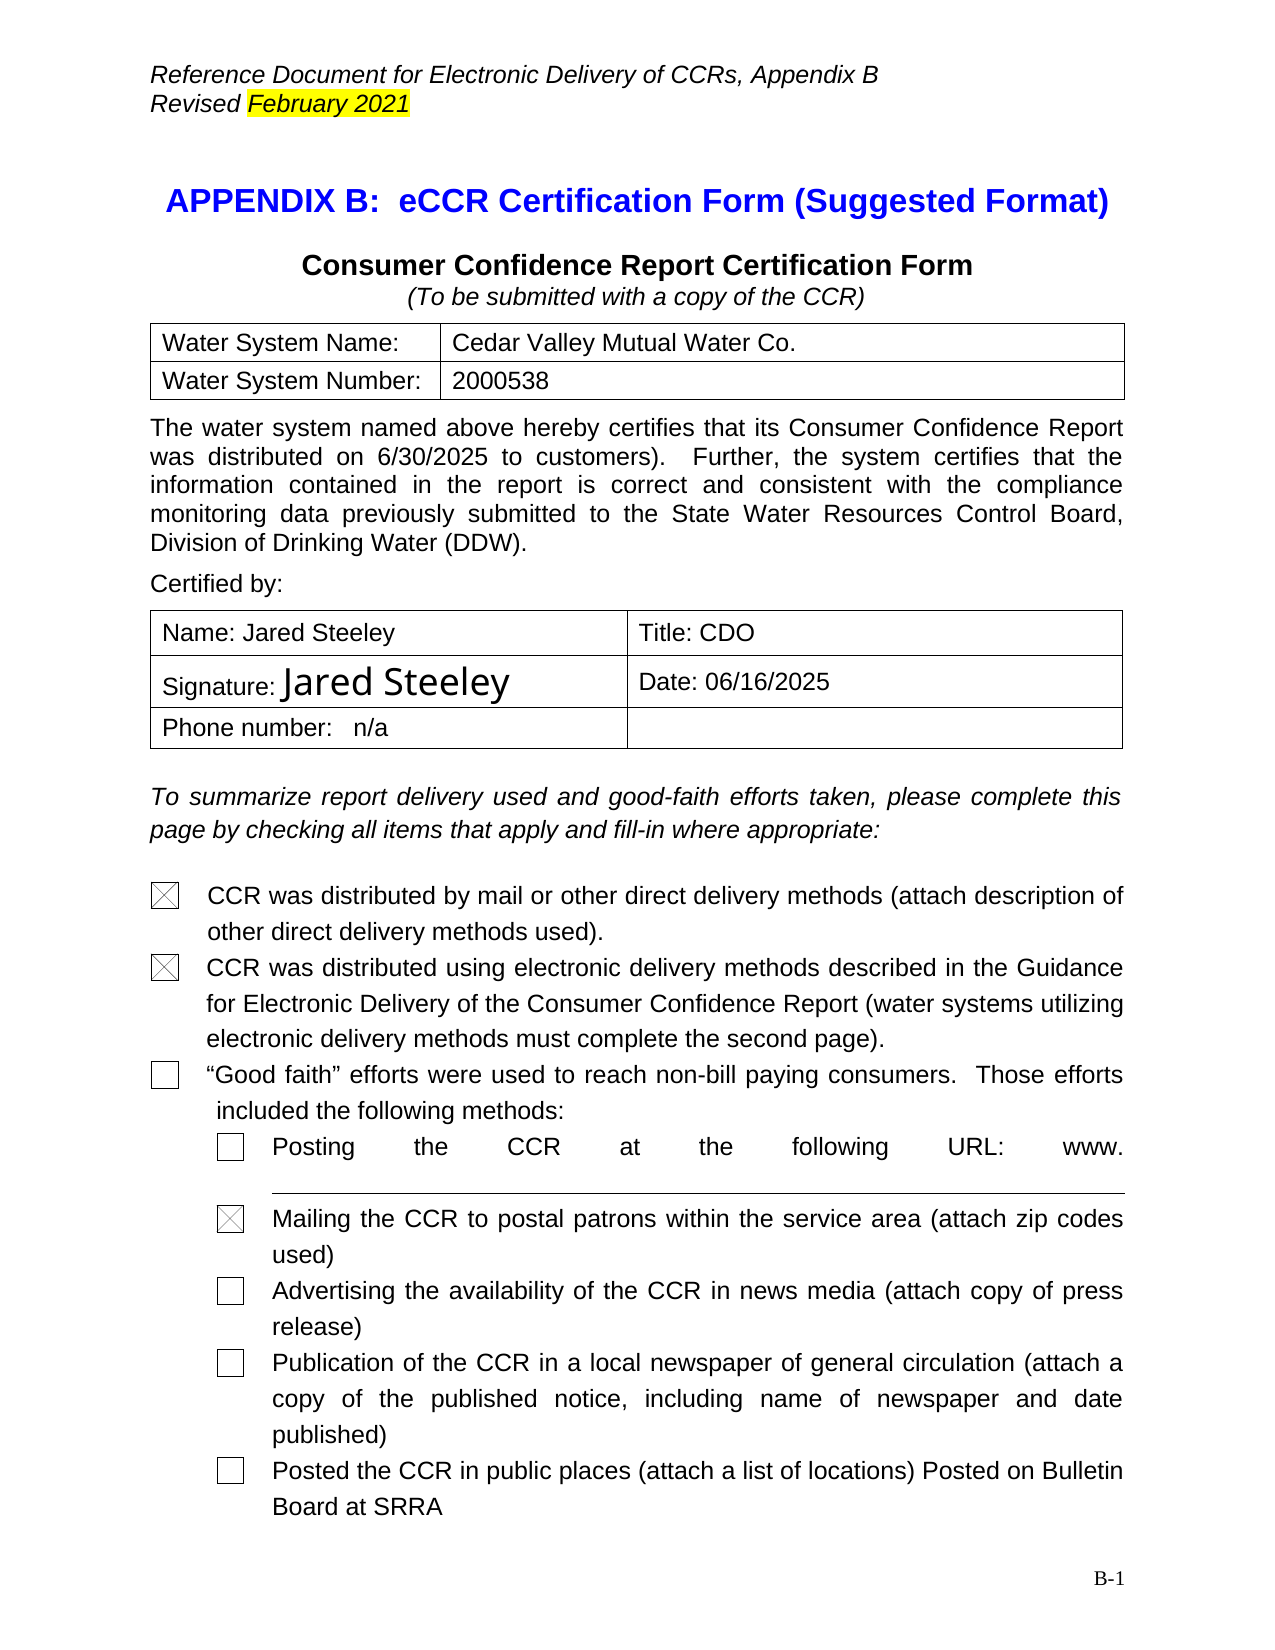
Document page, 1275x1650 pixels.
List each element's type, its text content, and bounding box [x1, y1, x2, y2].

text Posted the CCR in public places (attach a list of locations) Posted on Bulletin Board at SRRA [216, 1456, 1125, 1520]
table_header Cedar Valley Mutual Water Co. [441, 324, 1124, 361]
text Advertising the availability of the CCR in news media (attach copy of press release) [216, 1276, 1125, 1341]
text (To be submitted with a copy of the CCR) [150, 282, 1125, 310]
table_cell Water System Number: [151, 362, 440, 399]
text “Good faith” efforts were used to reach non-bill paying consumers. Those efforts included the following methods: [150, 1060, 1125, 1125]
table_cell 2000538 [441, 362, 1124, 399]
text Mailing the CCR to postal patrons within the service area (attach zip codes used) [216, 1204, 1125, 1269]
text Posting the CCR at the following URL: www. [216, 1132, 1125, 1197]
text Certified by: [150, 569, 1125, 598]
table_cell Signature: Jared Steeley [151, 656, 627, 707]
table_cell [628, 708, 1122, 748]
table_header Title: CDO [628, 611, 1122, 654]
text To summarize report delivery used and good-faith efforts taken, please complete this page by checking all items that apply and fill-in where appropriate: [150, 782, 1125, 843]
table_cell Date: 06/16/2025 [628, 656, 1122, 707]
subtitle APPENDIX B: eCCR Certification Form (Suggested Format) [150, 181, 1125, 219]
table_header Name: Jared Steeley [151, 611, 627, 654]
table_cell Phone number: n/a [151, 708, 627, 748]
text Consumer Confidence Report Certification Form [150, 248, 1125, 282]
text CCR was distributed using electronic delivery methods described in the Guidance for Electronic Delivery of the Consumer Confidence Report (water systems utilizing electronic delivery methods must complete the second page). [150, 953, 1125, 1053]
text CCR was distributed by mail or other direct delivery methods (attach description of other direct delivery methods used). [150, 881, 1125, 945]
text The water system named above hereby certifies that its Consumer Confidence Report was distributed on 6/30/2025 to customers). Further, the system certifies that the information contained in the report is correct and consistent with the compliance monitoring data previously submitted to the State Water Resources Control Board, Division of Drinking Water (DDW). [150, 413, 1125, 556]
text Publication of the CCR in a local newspaper of general circulation (attach a copy of the published notice, including name of newspaper and date published) [216, 1348, 1125, 1448]
table_header Water System Name: [151, 324, 440, 361]
